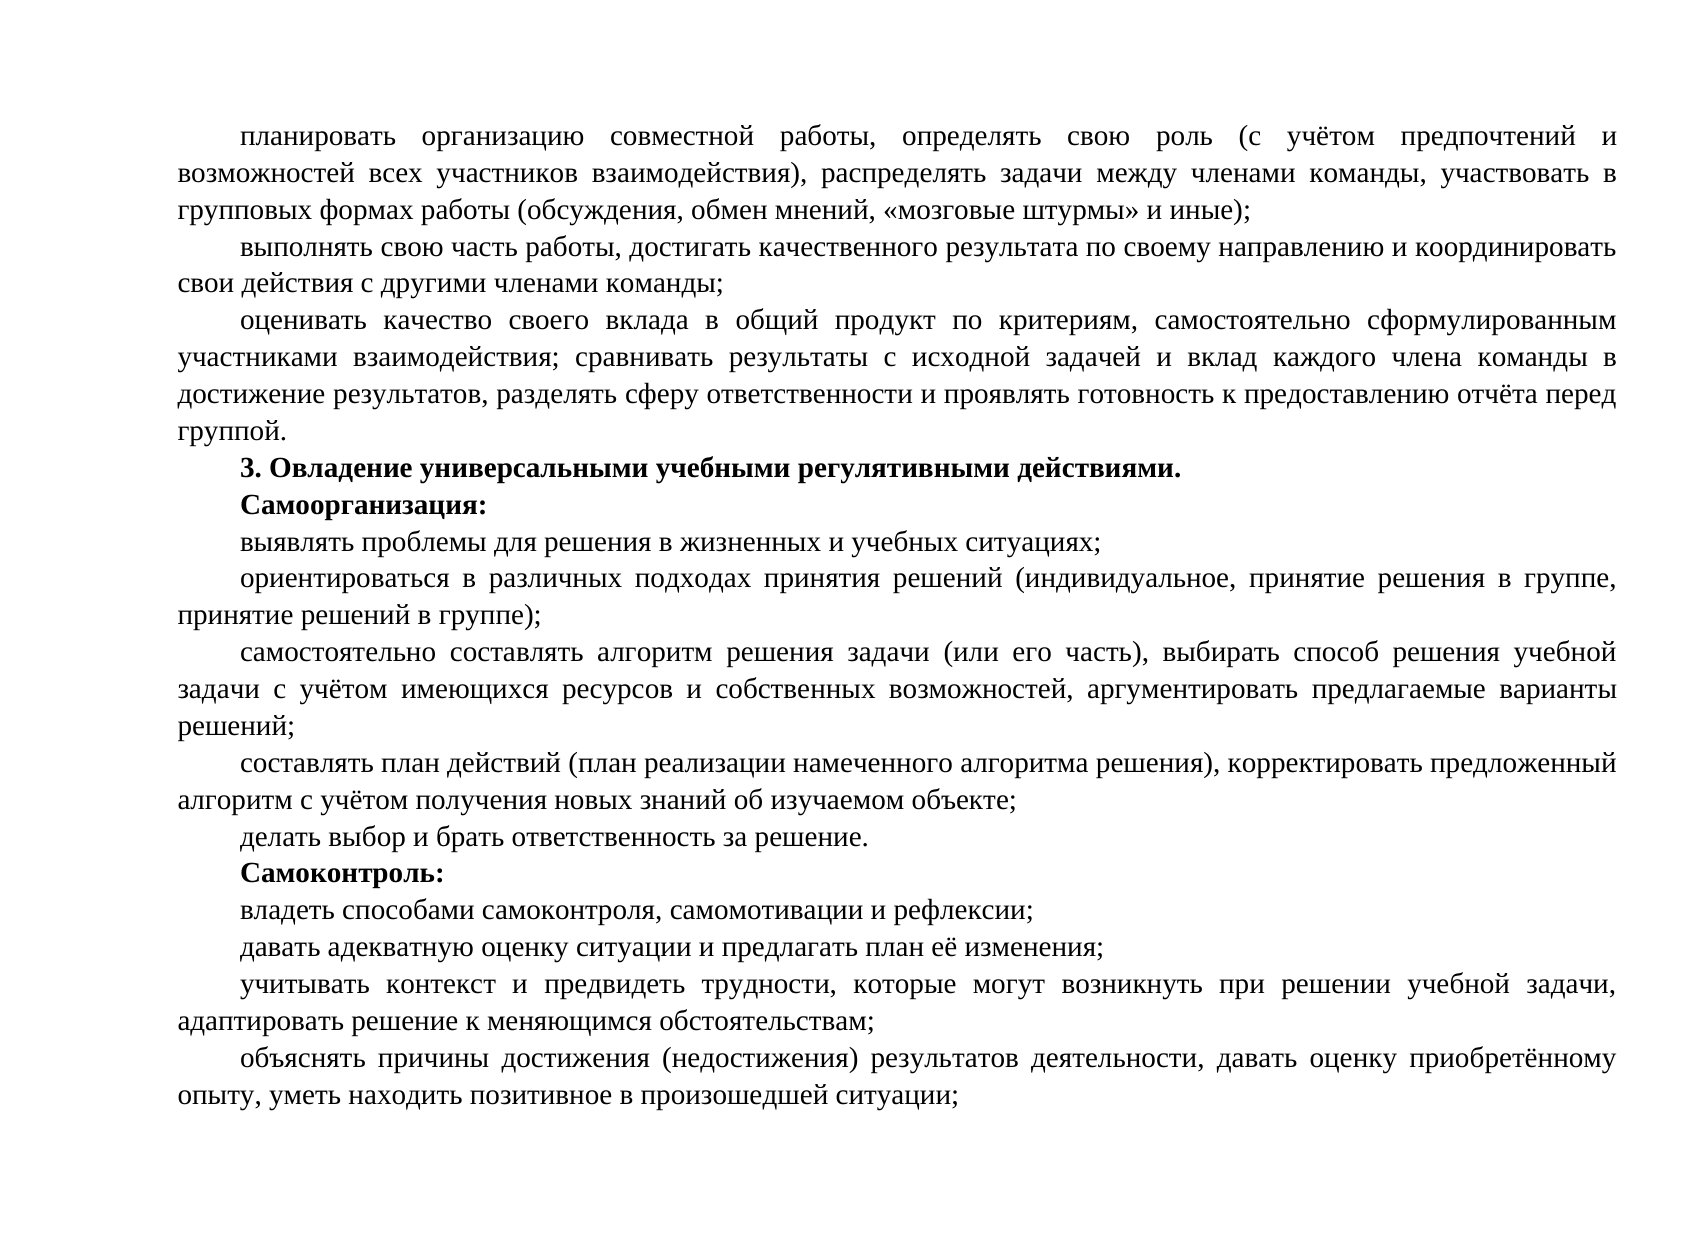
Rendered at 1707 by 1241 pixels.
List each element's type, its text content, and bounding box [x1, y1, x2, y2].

text Самоорганизация: [177, 487, 1618, 520]
text Самоконтроль: [177, 856, 1618, 889]
text делать выбор и брать ответственность за решение. [177, 819, 1618, 852]
text давать адекватную оценку ситуации и предлагать план её изменения; [177, 929, 1618, 963]
text выявлять проблемы для решения в жизненных и учебных ситуациях; [177, 524, 1618, 557]
text составлять план действий (план реализации намеченного алгоритма решения), корректировать предложенный алгоритм с учётом получения новых знаний об изучаемом объекте; [177, 745, 1618, 815]
text оценивать качество своего вклада в общий продукт по критериям, самостоятельно сформулированным участниками взаимодействия; сравнивать результаты с исходной задачей и вклад каждого члена команды в достижение результатов, разделять сферу ответственности и проявлять готовность к предоставлению отчёта перед группой. [177, 302, 1618, 447]
text выполнять свою часть работы, достигать качественного результата по своему направлению и координировать свои действия с другими членами команды; [177, 229, 1618, 299]
text планировать организацию совместной работы, определять свою роль (с учётом предпочтений и возможностей всех участников взаимодействия), распределять задачи между членами команды, участвовать в групповых формах работы (обсуждения, обмен мнений, «мозговые штурмы» и иные); [177, 118, 1618, 225]
text объяснять причины достижения (недостижения) результатов деятельности, давать оценку приобретённому опыту, уметь находить позитивное в произошедшей ситуации; [177, 1040, 1618, 1110]
text 3. Овладение универсальными учебными регулятивными действиями. [177, 450, 1618, 483]
text самостоятельно составлять алгоритм решения задачи (или его часть), выбирать способ решения учебной задачи с учётом имеющихся ресурсов и собственных возможностей, аргументировать предлагаемые варианты решений; [177, 634, 1618, 742]
text учитывать контекст и предвидеть трудности, которые могут возникнуть при решении учебной задачи, адаптировать решение к меняющимся обстоятельствам; [177, 966, 1618, 1037]
text владеть способами самоконтроля, самомотивации и рефлексии; [177, 892, 1618, 926]
text ориентироваться в различных подходах принятия решений (индивидуальное, принятие решения в группе, принятие решений в группе); [177, 561, 1618, 631]
